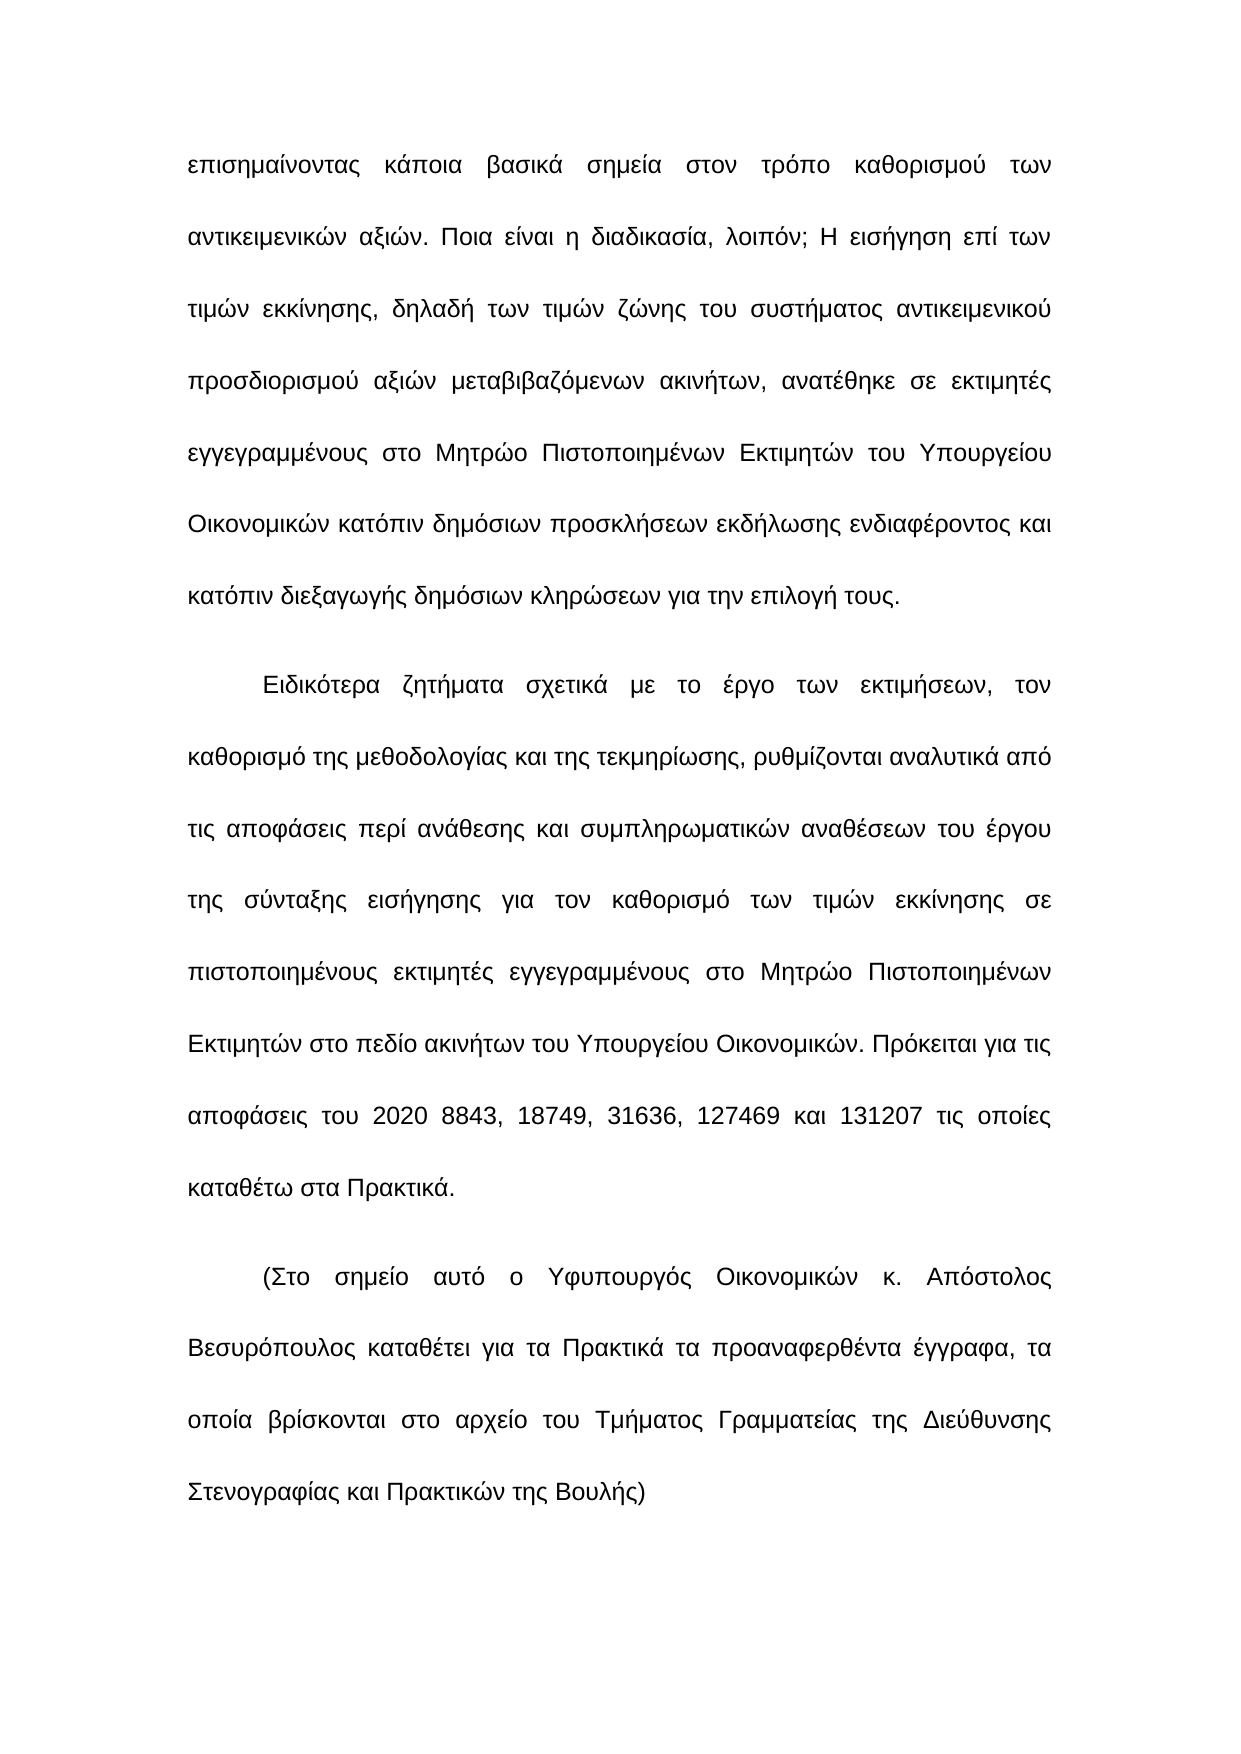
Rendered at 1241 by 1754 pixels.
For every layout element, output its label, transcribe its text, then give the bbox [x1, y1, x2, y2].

text (Στο σημείο αυτό ο Υφυπουργός Οικονομικών κ. Απόστολος Βεσυρόπουλος καταθέτει για τα Πρακτικά τα προαναφερθέντα έγγραφα, τα οποία βρίσκονται στο αρχείο του Τμήματος Γραμματείας της Διεύθυνσης Στενογραφίας και Πρακτικών της Βουλής) [187, 1261, 1053, 1506]
text Ειδικότερα ζητήματα σχετικά με το έργο των εκτιμήσεων, τον καθορισμό της μεθοδολογίας και της τεκμηρίωσης, ρυθμίζονται αναλυτικά από τις αποφάσεις περί ανάθεσης και συμπληρωματικών αναθέσεων του έργου της σύνταξης εισήγησης για τον καθορισμό των τιμών εκκίνησης σε πιστοποιημένους εκτιμητές εγγεγραμμένους στο Μητρώο Πιστοποιημένων Εκτιμητών στο πεδίο ακινήτων του Υπουργείου Οικονομικών. Πρόκειται για τις αποφάσεις του 2020 8843, 18749, 31636, 127469 και 131207 τις οποίες καταθέτω στα Πρακτικά. [187, 670, 1053, 1202]
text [187, 150, 1053, 610]
